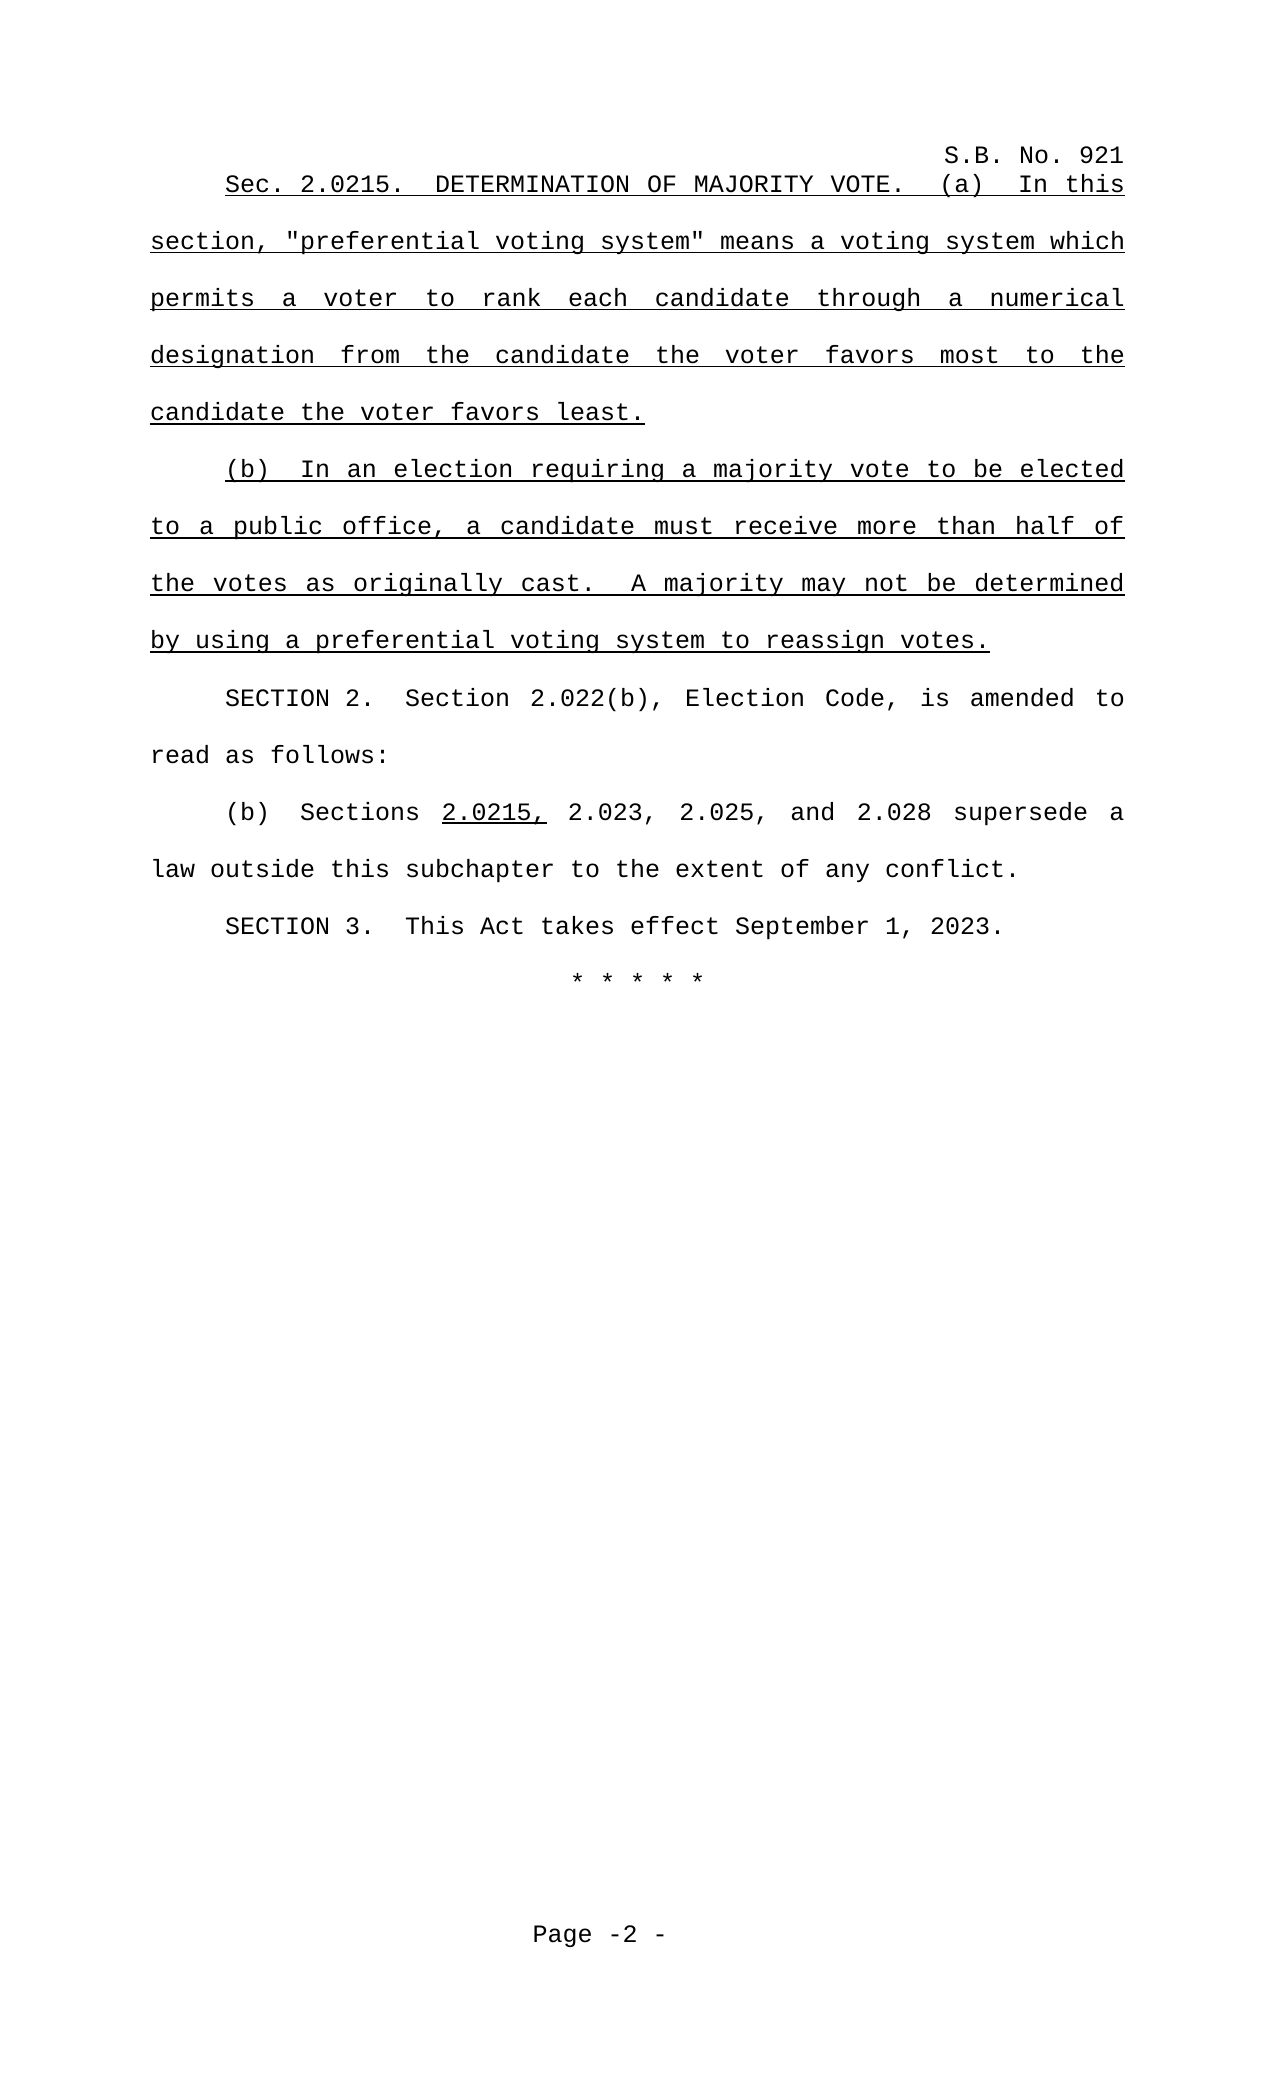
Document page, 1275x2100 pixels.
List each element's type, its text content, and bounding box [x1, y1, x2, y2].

text Sec. 2.0215. DETERMINATION OF MAJORITY VOTE. (a) In this section, "preferential voting system" means a voting system which permits a voter to rank each candidate through a numerical designation from the candidate the voter favors most to the candidate the voter favors least. [150, 367, 1125, 428]
text * * * * * [150, 970, 1125, 999]
text Sec. 2.0215. DETERMINATION OF MAJORITY VOTE. (a) In this section, "preferential voting system" means a voting system which permits a voter to rank each candidate through a numerical designation from the candidate the voter favors most to the candidate the voter favors least. [150, 253, 1125, 309]
text Sec. 2.0215. DETERMINATION OF MAJORITY VOTE. (a) In this section, "preferential voting system" means a voting system which permits a voter to rank each candidate through a numerical designation from the candidate the voter favors most to the candidate the voter favors least. [150, 310, 1125, 366]
text (b) In an election requiring a majority vote to be elected to a public office, a candidate must receive more than half of the votes as originally cast. A majority may not be determined by using a preferential voting system to reassign votes. [150, 539, 1125, 594]
text SECTION 2. Section 2.022(b), Election Code, is amended to read as follows: [150, 685, 1125, 771]
text (b) Sections 2.0215, 2.023, 2.025, and 2.028 supersede a law outside this subchapter to the extent of any conflict. [150, 799, 1125, 885]
text (b) In an election requiring a majority vote to be elected to a public office, a candidate must receive more than half of the votes as originally cast. A majority may not be determined by using a preferential voting system to reassign votes. [150, 596, 1125, 656]
text Sec. 2.0215. DETERMINATION OF MAJORITY VOTE. (a) In this section, "preferential voting system" means a voting system which permits a voter to rank each candidate through a numerical designation from the candidate the voter favors most to the candidate the voter favors least. [150, 171, 1125, 252]
text SECTION 3. This Act takes effect September 1, 2023. [150, 913, 1125, 942]
text (b) In an election requiring a majority vote to be elected to a public office, a candidate must receive more than half of the votes as originally cast. A majority may not be determined by using a preferential voting system to reassign votes. [150, 457, 1125, 537]
